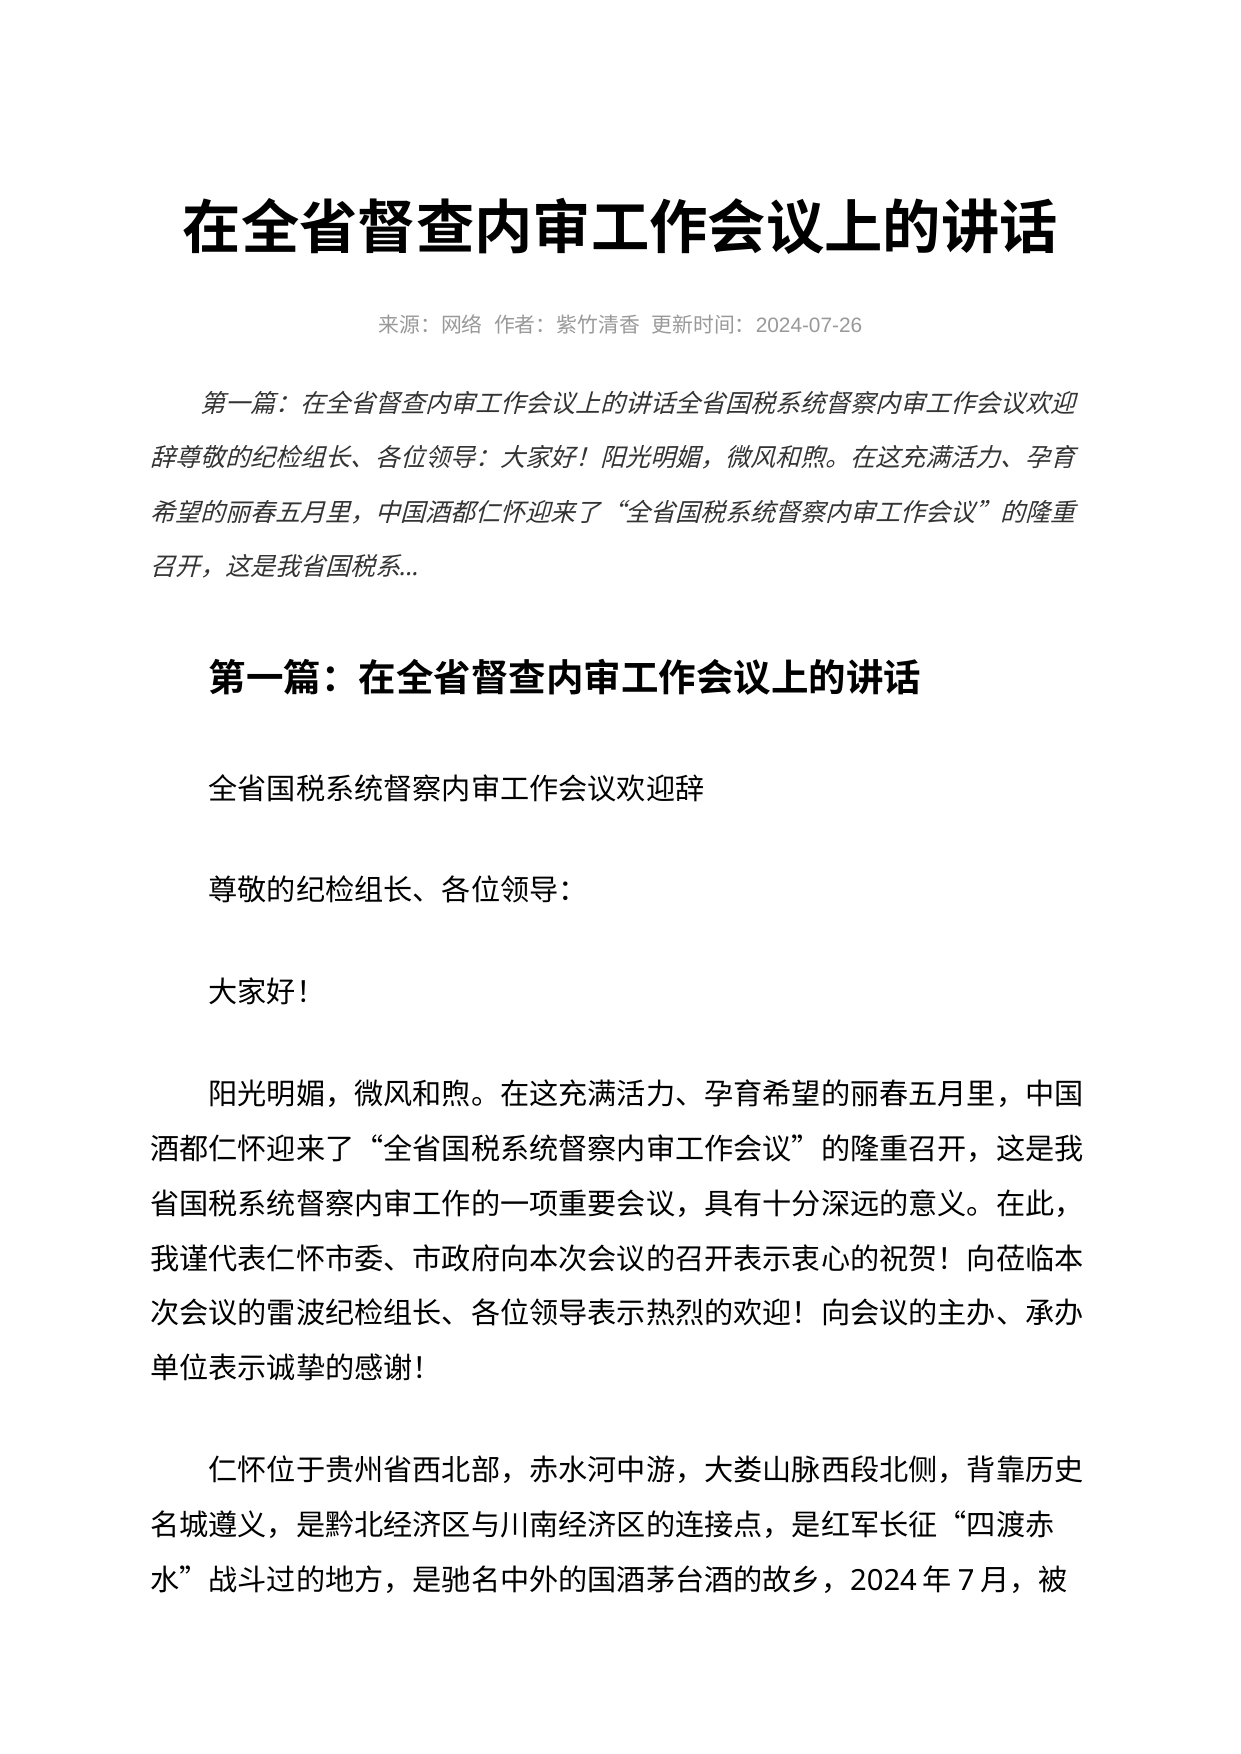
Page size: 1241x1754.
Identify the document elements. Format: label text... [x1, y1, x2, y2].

text 阳光明媚，微风和煦。在这充满活力、孕育希望的丽春五月里，中国酒都仁怀迎来了“全省国税系统督察内审工作会议”的隆重召开，这是我省国税系统督察内审工作的一项重要会议，具有十分深远的意义。在此，我谨代表仁怀市委、市政府向本次会议的召开表示衷心的祝贺！向莅临本次会议的雷波纪检组长、各位领导表示热烈的欢迎！向会议的主办、承办单位表示诚挚的感谢！ [150, 1071, 1090, 1387]
text 尊敬的纪检组长、各位领导： [150, 867, 1090, 909]
text 第一篇：在全省督查内审工作会议上的讲话全省国税系统督察内审工作会议欢迎辞尊敬的纪检组长、各位领导：大家好！阳光明媚，微风和煦。在这充满活力、孕育希望的丽春五月里，中国酒都仁怀迎来了“全省国税系统督察内审工作会议”的隆重召开，这是我省国税系... [150, 383, 1090, 583]
text 来源：网络 作者：紫竹清香 更新时间：2024-07-26 [150, 313, 1090, 337]
subtitle 在全省督查内审工作会议上的讲话 [150, 181, 1090, 266]
text 大家好！ [150, 969, 1090, 1011]
text 第一篇：在全省督查内审工作会议上的讲话 [150, 648, 1090, 702]
text 全省国税系统督察内审工作会议欢迎辞 [150, 765, 1090, 807]
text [150, 1447, 1090, 1599]
